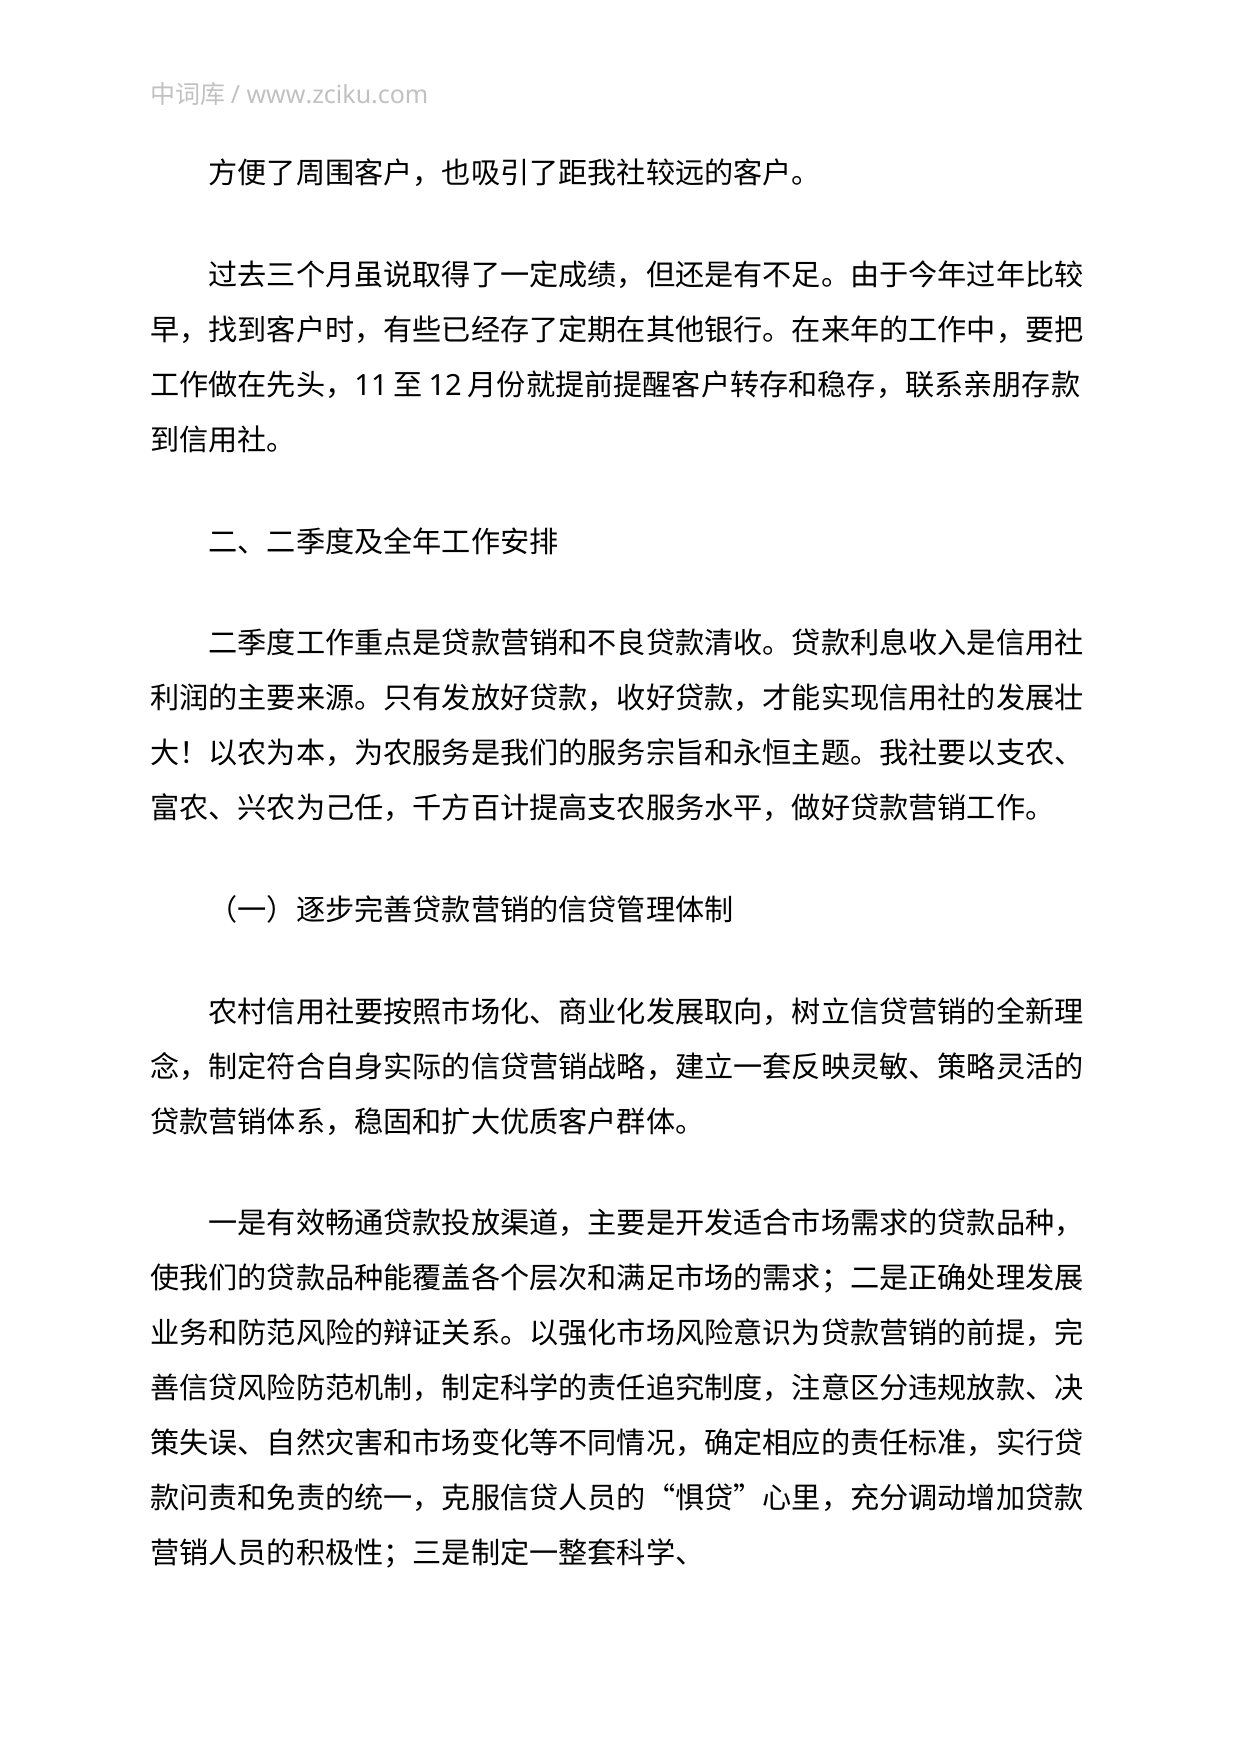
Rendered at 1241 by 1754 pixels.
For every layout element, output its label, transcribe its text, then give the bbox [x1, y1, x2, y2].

text 二季度工作重点是贷款营销和不良贷款清收。贷款利息收入是信用社利润的主要来源。只有发放好贷款，收好贷款，才能实现信用社的发展壮大！以农为本，为农服务是我们的服务宗旨和永恒主题。我社要以支农、富农、兴农为己任，千方百计提高支农服务水平，做好贷款营销工作。 [150, 620, 1090, 827]
text 二、二季度及全年工作安排 [150, 518, 1090, 561]
text 农村信用社要按照市场化、商业化发展取向，树立信贷营销的全新理念，制定符合自身实际的信贷营销战略，建立一套反映灵敏、策略灵活的贷款营销体系，稳固和扩大优质客户群体。 [150, 988, 1090, 1140]
text （一）逐步完善贷款营销的信贷管理体制 [150, 887, 1090, 929]
text 过去三个月虽说取得了一定成绩，但还是有不足。由于今年过年比较早，找到客户时，有些已经存了定期在其他银行。在来年的工作中，要把工作做在先头，11至12月份就提前提醒客户转存和稳存，联系亲朋存款到信用社。 [150, 252, 1090, 459]
text 一是有效畅通贷款投放渠道，主要是开发适合市场需求的贷款品种，使我们的贷款品种能覆盖各个层次和满足市场的需求；二是正确处理发展业务和防范风险的辩证关系。以强化市场风险意识为贷款营销的前提，完善信贷风险防范机制，制定科学的责任追究制度，注意区分违规放款、决策失误、自然灾害和市场变化等不同情况，确定相应的责任标准，实行贷款问责和免责的统一，克服信贷人员的“惧贷”心里，充分调动增加贷款营销人员的积极性；三是制定一整套科学、 [150, 1200, 1090, 1572]
text 方便了周围客户，也吸引了距我社较远的客户。 [150, 150, 1090, 192]
